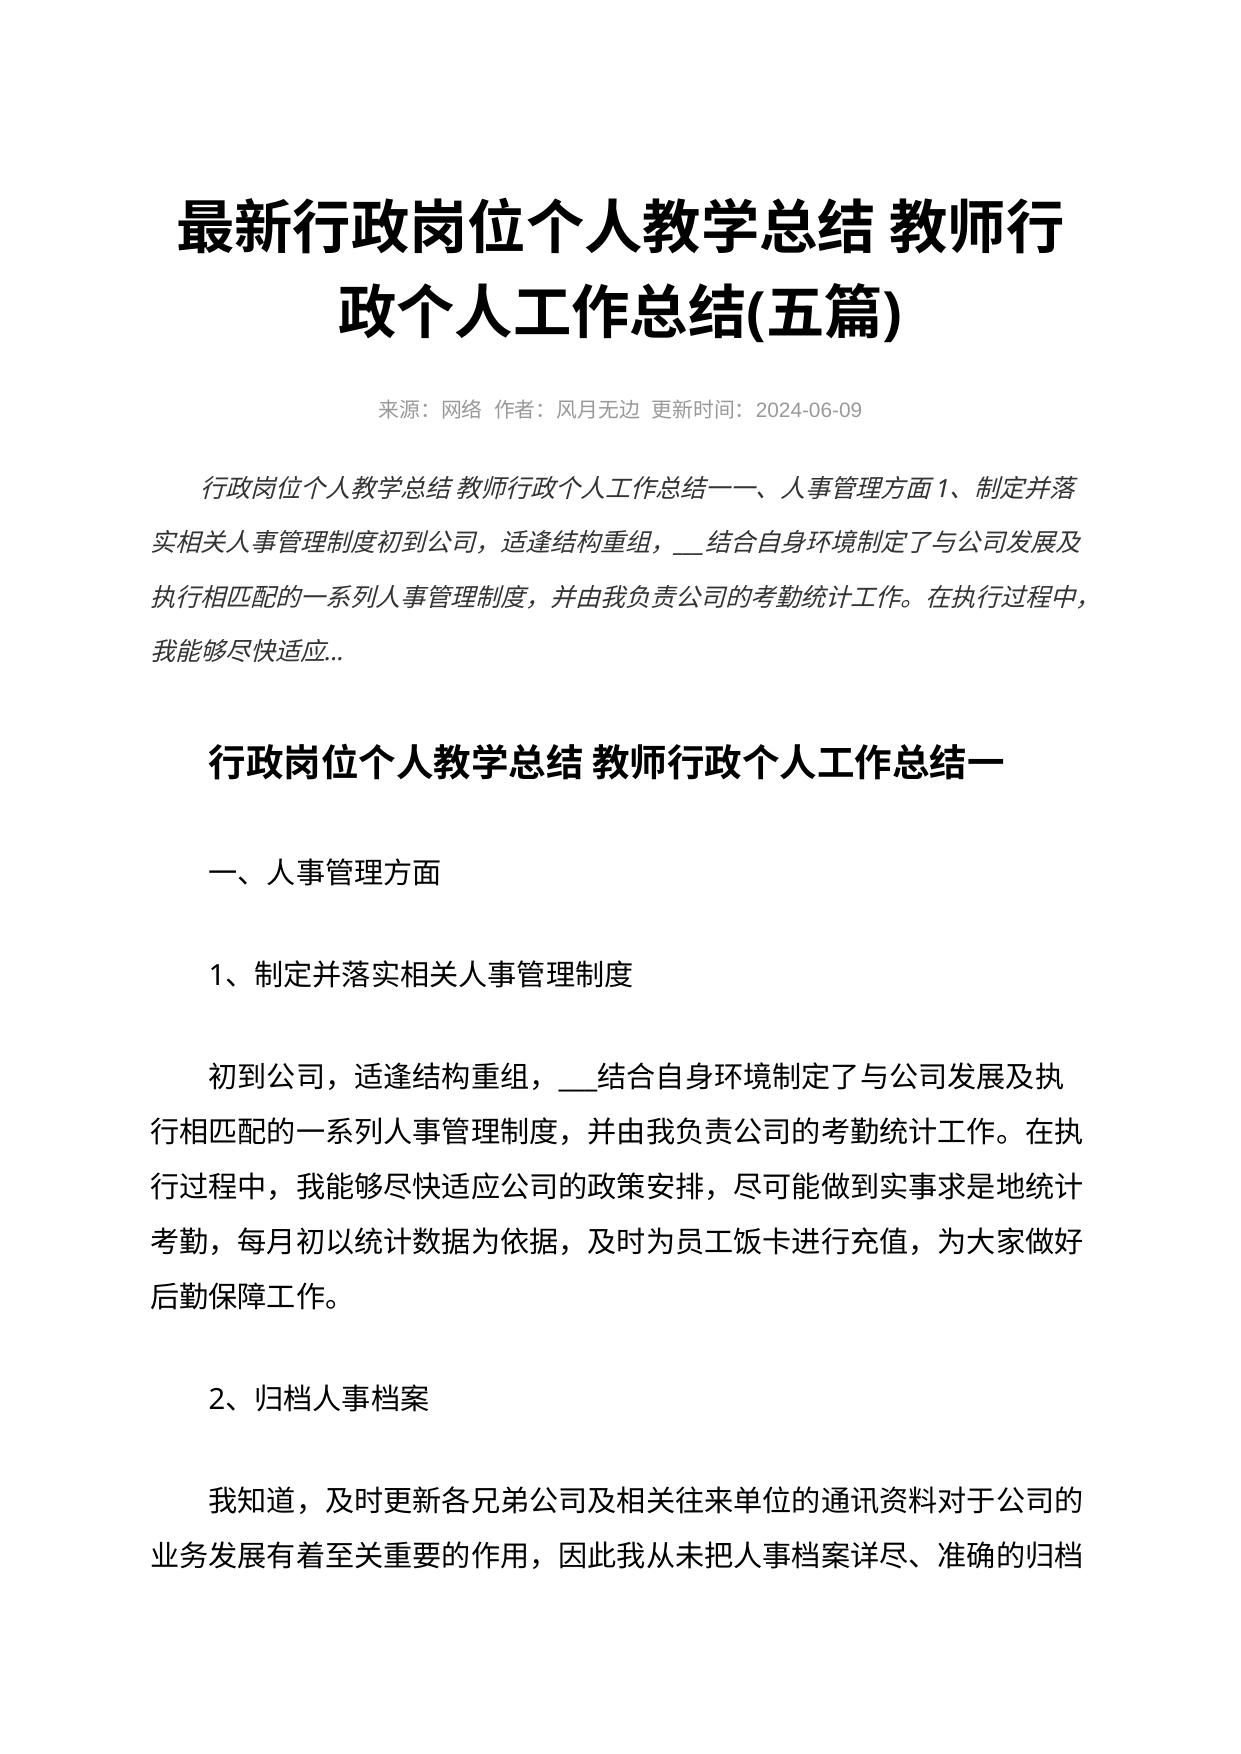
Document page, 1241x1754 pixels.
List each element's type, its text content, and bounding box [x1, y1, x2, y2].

text 初到公司，适逢结构重组，___结合自身环境制定了与公司发展及执行相匹配的一系列人事管理制度，并由我负责公司的考勤统计工作。在执行过程中，我能够尽快适应公司的政策安排，尽可能做到实事求是地统计考勤，每月初以统计数据为依据，及时为员工饭卡进行充值，为大家做好后勤保障工作。 [150, 1054, 1090, 1316]
text 行政岗位个人教学总结 教师行政个人工作总结一一、人事管理方面1、制定并落实相关人事管理制度初到公司，适逢结构重组，___结合自身环境制定了与公司发展及执行相匹配的一系列人事管理制度，并由我负责公司的考勤统计工作。在执行过程中，我能够尽快适应... [150, 468, 1090, 668]
text 2、归档人事档案 [150, 1375, 1090, 1418]
text 1、制定并落实相关人事管理制度 [150, 952, 1090, 994]
subtitle 最新行政岗位个人教学总结 教师行政个人工作总结(五篇) [150, 181, 1090, 351]
text 来源：网络 作者：风月无边 更新时间：2024-06-09 [150, 397, 1090, 421]
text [150, 1477, 1090, 1574]
text 一、人事管理方面 [150, 850, 1090, 892]
text 行政岗位个人教学总结 教师行政个人工作总结一 [150, 733, 1090, 787]
